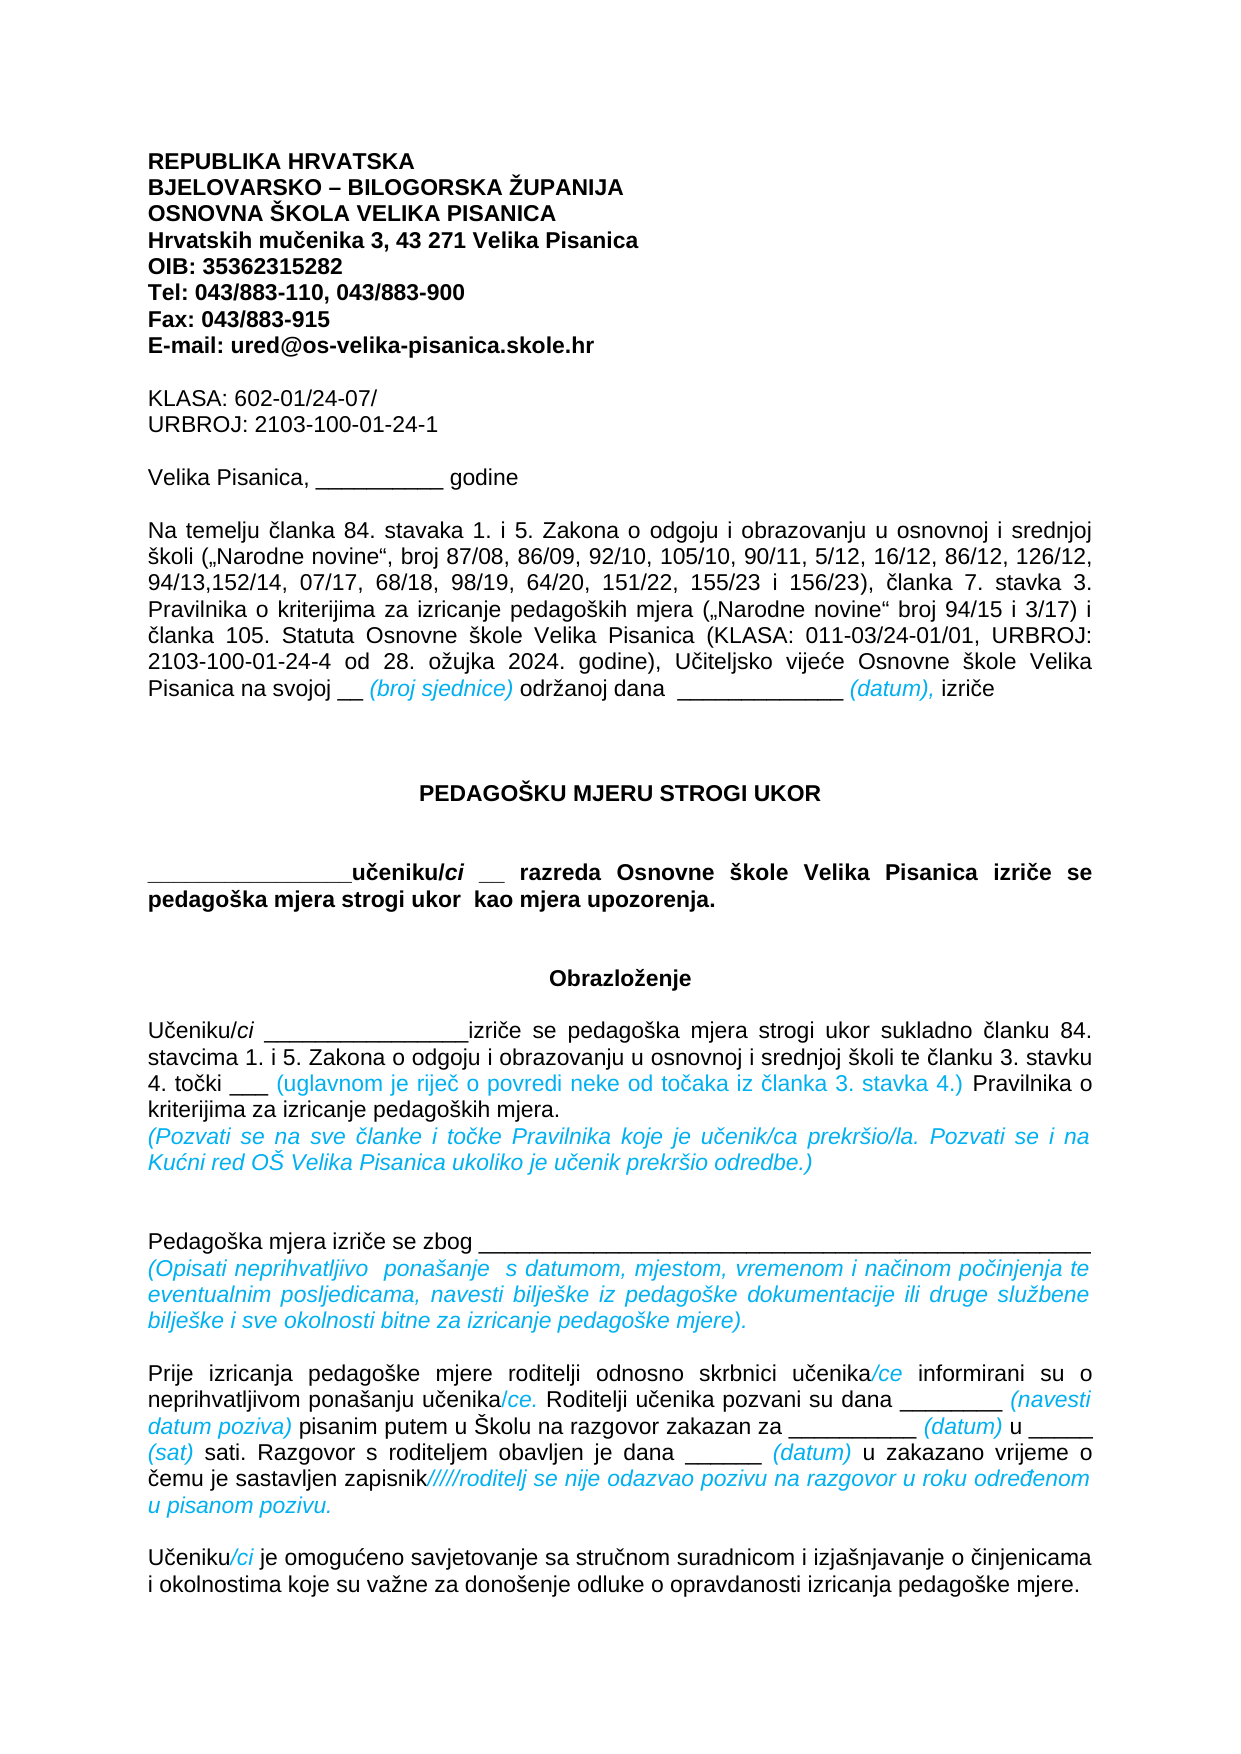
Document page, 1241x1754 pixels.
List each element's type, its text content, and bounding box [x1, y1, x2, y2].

text Hrvatskih mučenika 3, 43 271 Velika Pisanica [148, 227, 1093, 253]
text PEDAGOŠKU MJERU STROGI UKOR [148, 780, 1093, 806]
text Velika Pisanica, __________ godine [148, 464, 1093, 490]
text Obrazloženje [148, 964, 1093, 991]
text OIB: 35362315282 [148, 253, 1093, 279]
text URBROJ: 2103-100-01-24-1 [148, 411, 1093, 437]
text KLASA: 602-01/24-07/ [148, 385, 1093, 411]
text REPUBLIKA HRVATSKA [148, 148, 1093, 174]
text Učeniku/ci ________________izriče se pedagoška mjera strogi ukor sukladno članku 84. stavcima 1. i 5. Zakona o odgoju i obrazovanju u osnovnoj i srednjoj školi te članku 3. stavku 4. točki ___ (uglavnom je riječ o povredi neke od točaka iz članka 3. stavka 4.) Pravilnika o kriterijima za izricanje pedagoških mjera. [148, 1017, 1093, 1123]
text Pedagoška mjera izriče se zbog ________________________________________________ [148, 1228, 1093, 1254]
text E-mail: ured@os-velika-pisanica.skole.hr [148, 332, 1093, 358]
text (Opisati neprihvatljivo ponašanje s datumom, mjestom, vremenom i načinom počinjenja te eventualnim posljedicama, navesti bilješke iz pedagoške dokumentacije ili druge službene bilješke i sve okolnosti bitne za izricanje pedagoške mjere). [148, 1254, 1093, 1333]
text (Pozvati se na sve članke i točke Pravilnika koje je učenik/ca prekršio/la. Pozvati se i na Kućni red OŠ Velika Pisanica ukoliko je učenik prekršio odredbe.) [148, 1123, 1093, 1175]
text BJELOVARSKO – BILOGORSKA ŽUPANIJA [148, 174, 1093, 200]
text Tel: 043/883-110, 043/883-900 [148, 279, 1093, 306]
text Na temelju članka 84. stavaka 1. i 5. Zakona o odgoju i obrazovanju u osnovnoj i srednjoj školi („Narodne novine“, broj 87/08, 86/09, 92/10, 105/10, 90/11, 5/12, 16/12, 86/12, 126/12, 94/13,152/14, 07/17, 68/18, 98/19, 64/20, 151/22, 155/23 i 156/23), članka 7. stavka 3. Pravilnika o kriterijima za izricanje pedagoških mjera („Narodne novine“ broj 94/15 i 3/17) i članka 105. Statuta Osnovne škole Velika Pisanica (KLASA: 011-03/24-01/01, URBROJ: 2103-100-01-24-4 od 28. ožujka 2024. godine), Učiteljsko vijeće Osnovne škole Velika Pisanica na svojoj __ (broj sjednice) održanoj dana _____________ (datum), izriče [148, 517, 1093, 701]
text Prije izricanja pedagoške mjere roditelji odnosno skrbnici učenika/ce informirani su o neprihvatljivom ponašanju učenika/ce. Roditelji učenika pozvani su dana ________ (navesti datum poziva) pisanim putem u Školu na razgovor zakazan za __________ (datum) u _____ (sat) sati. Razgovor s roditeljem obavljen je dana ______ (datum) u zakazano vrijeme o čemu je sastavljen zapisnik/////roditelj se nije odazvao pozivu na razgovor u roku određenom u pisanom pozivu. [148, 1360, 1093, 1518]
text Učeniku/ci je omogućeno savjetovanje sa stručnom suradnicom i izjašnjavanje o činjenicama i okolnostima koje su važne za donošenje odluke o opravdanosti izricanja pedagoške mjere. [148, 1544, 1093, 1597]
text Fax: 043/883-915 [148, 306, 1093, 332]
text ________________učeniku/ci __ razreda Osnovne škole Velika Pisanica izriče se pedagoška mjera strogi ukor kao mjera upozorenja. [148, 859, 1093, 912]
text OSNOVNA ŠKOLA VELIKA PISANICA [148, 200, 1093, 227]
